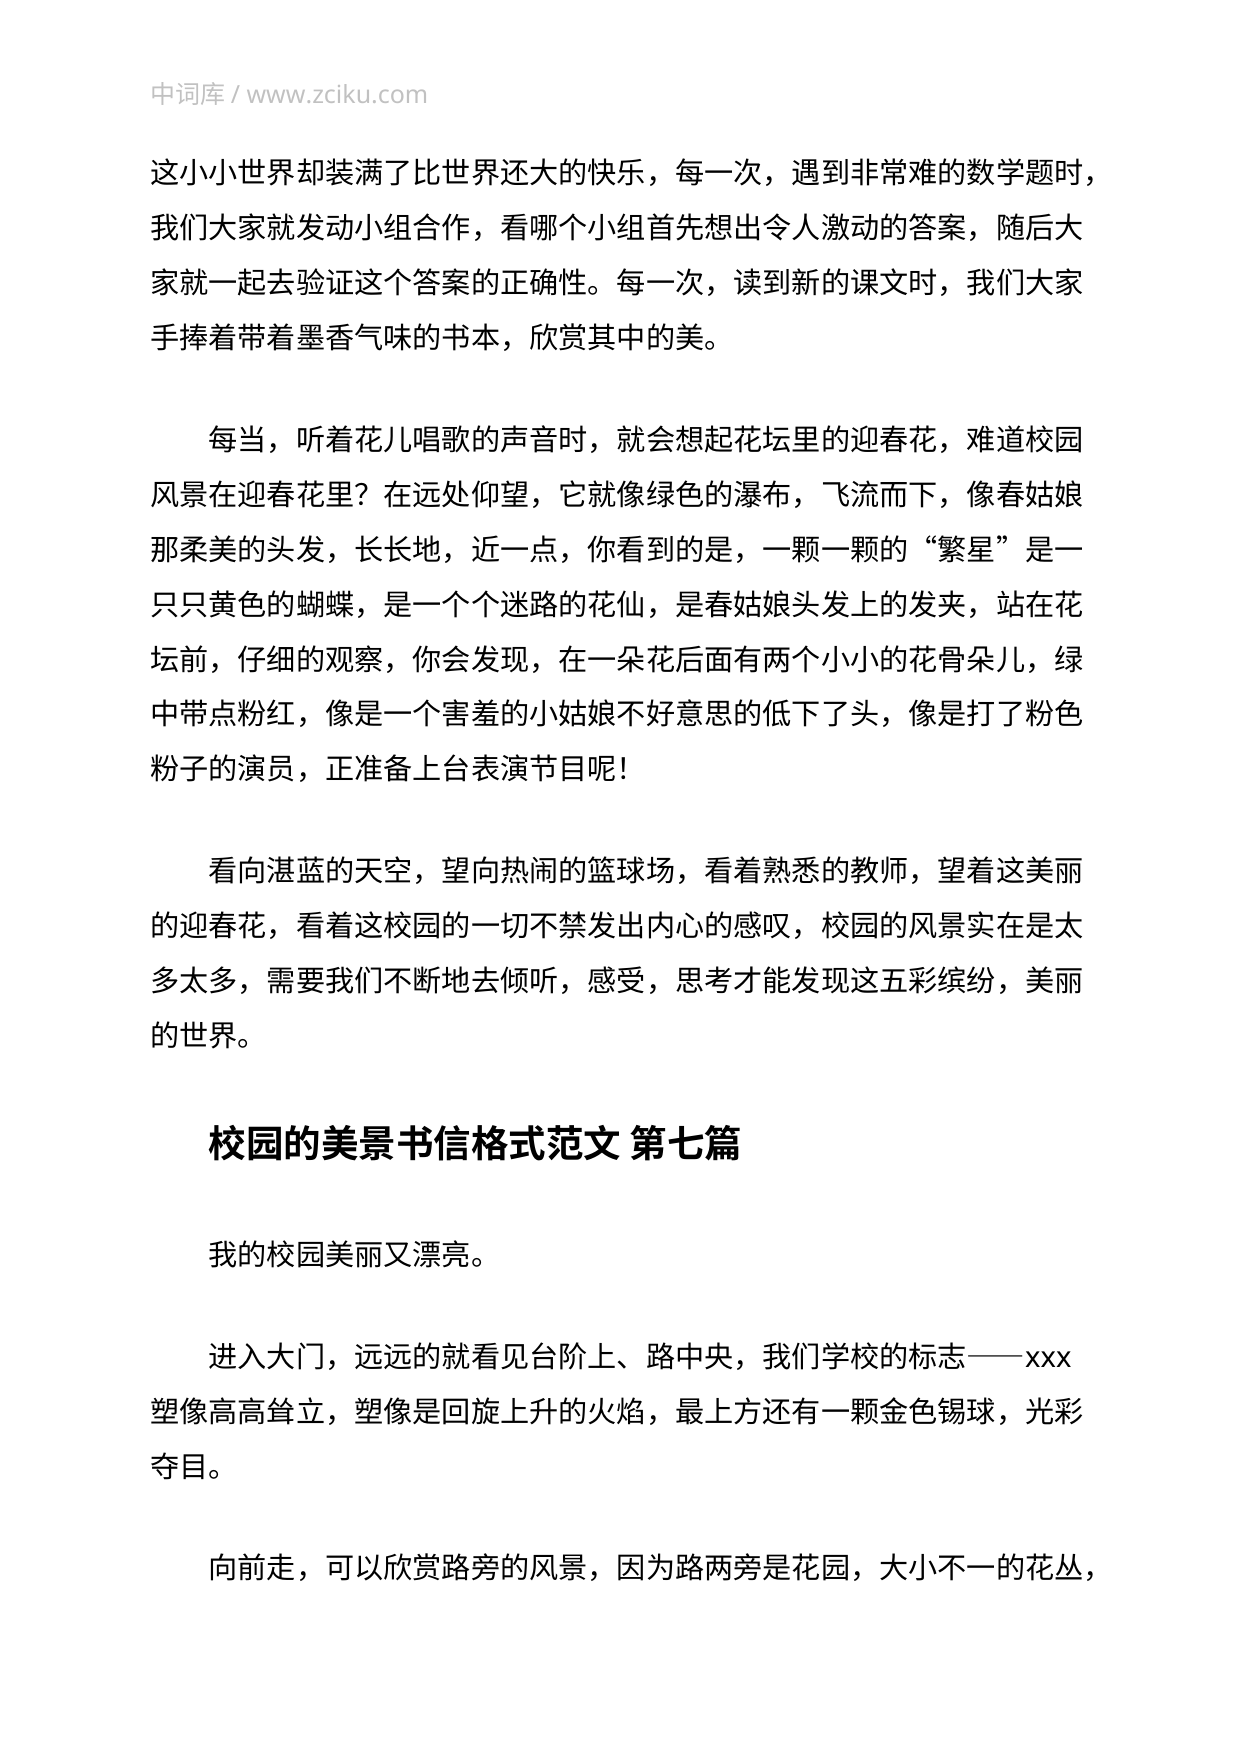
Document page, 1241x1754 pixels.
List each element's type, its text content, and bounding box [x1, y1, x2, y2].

text 校园的美景书信格式范文 第七篇 [150, 1114, 1090, 1168]
text 每当，听着花儿唱歌的声音时，就会想起花坛里的迎春花，难道校园风景在迎春花里？在远处仰望，它就像绿色的瀑布，飞流而下，像春姑娘那柔美的头发，长长地，近一点，你看到的是，一颗一颗的“繁星”是一只只黄色的蝴蝶，是一个个迷路的花仙，是春姑娘头发上的发夹，站在花坛前，仔细的观察，你会发现，在一朵花后面有两个小小的花骨朵儿，绿中带点粉红，像是一个害羞的小姑娘不好意思的低下了头，像是打了粉色粉子的演员，正准备上台表演节目呢！ [150, 416, 1090, 788]
text 我的校园美丽又漂亮。 [150, 1231, 1090, 1274]
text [150, 150, 1090, 357]
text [150, 1545, 1090, 1587]
text 看向湛蓝的天空，望向热闹的篮球场，看着熟悉的教师，望着这美丽的迎春花，看着这校园的一切不禁发出内心的感叹，校园的风景实在是太多太多，需要我们不断地去倾听，感受，思考才能发现这五彩缤纷，美丽的世界。 [150, 848, 1090, 1054]
text 进入大门，远远的就看见台阶上、路中央，我们学校的标志——xxx塑像高高耸立，塑像是回旋上升的火焰，最上方还有一颗金色锡球，光彩夺目。 [150, 1333, 1090, 1485]
